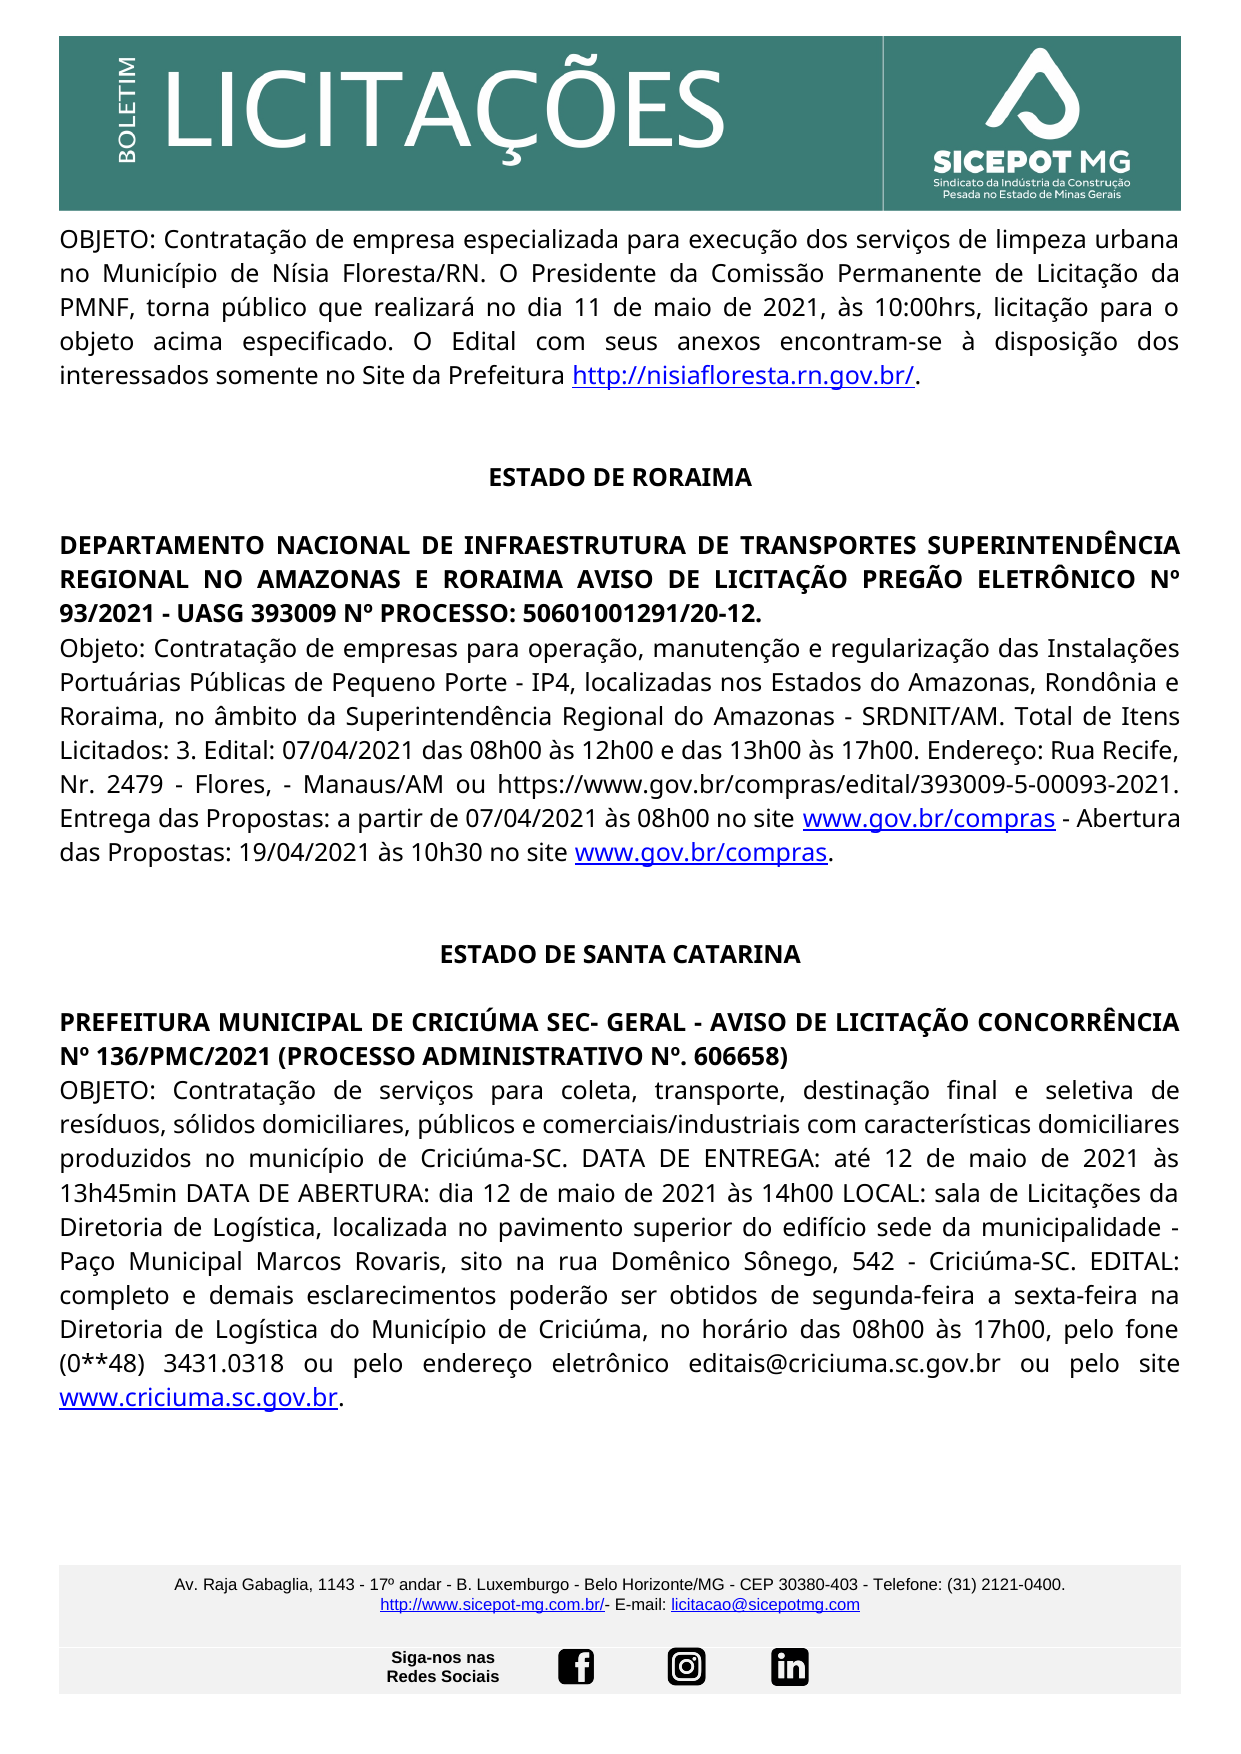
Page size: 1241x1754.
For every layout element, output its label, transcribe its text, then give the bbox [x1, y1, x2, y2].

picture [557, 1648, 594, 1685]
text PREFEITURA MUNICIPAL DE CRICIÚMA SEC- GERAL - AVISO DE LICITAÇÃO CONCORRÊNCIA Nº 136/PMC/2021 (PROCESSO ADMINISTRATIVO Nº. 606658) [59, 1005, 1181, 1073]
text ESTADO DE SANTA CATARINA [59, 937, 1181, 971]
text OBJETO: Contratação de serviços para coleta, transporte, destinação final e seletiva de resíduos, sólidos domiciliares, públicos e comerciais/industriais com características domiciliares produzidos no município de Criciúma-SC. DATA DE ENTREGA: até 12 de maio de 2021 às 13h45min DATA DE ABERTURA: dia 12 de maio de 2021 às 14h00 LOCAL: sala de Licitações da Diretoria de Logística, localizada no pavimento superior do edifício sede da municipalidade - Paço Municipal Marcos Rovaris, sito na rua Domênico Sônego, 542 - Criciúma-SC. EDITAL: completo e demais esclarecimentos poderão ser obtidos de segunda-feira a sexta-feira na Diretoria de Logística do Município de Criciúma, no horário das 08h00 às 17h00, pelo fone (0**48) 3431.0318 ou pelo endereço eletrônico editais@criciuma.sc.gov.br ou pelo site www.criciuma.sc.gov.br. [59, 1073, 1181, 1414]
text DEPARTAMENTO NACIONAL DE INFRAESTRUTURA DE TRANSPORTES SUPERINTENDÊNCIA REGIONAL NO AMAZONAS E RORAIMA AVISO DE LICITAÇÃO PREGÃO ELETRÔNICO Nº 93/2021 - UASG 393009 Nº PROCESSO: 50601001291/20-12. [59, 528, 1181, 630]
text Objeto: Contratação de empresas para operação, manutenção e regularização das Instalações Portuárias Públicas de Pequeno Porte - IP4, localizadas nos Estados do Amazonas, Rondônia e Roraima, no âmbito da Superintendência Regional do Amazonas - SRDNIT/AM. Total de Itens Licitados: 3. Edital: 07/04/2021 das 08h00 às 12h00 e das 13h00 às 17h00. Endereço: Rua Recife, Nr. 2479 - Flores, - Manaus/AM ou https://www.gov.br/compras/edital/393009-5-00093-2021. Entrega das Propostas: a partir de 07/04/2021 às 08h00 no site www.gov.br/compras - Abertura das Propostas: 19/04/2021 às 10h30 no site www.gov.br/compras. [59, 630, 1181, 869]
picture [59, 36, 1181, 211]
text ESTADO DE RORAIMA [59, 460, 1181, 494]
text OBJETO: Contratação de empresa especializada para execução dos serviços de limpeza urbana no Município de Nísia Floresta/RN. O Presidente da Comissão Permanente de Licitação da PMNF, torna público que realizará no dia 11 de maio de 2021, às 10:00hrs, licitação para o objeto acima especificado. O Edital com seus anexos encontram-se à disposição dos interessados somente no Site da Prefeitura http://nisiafloresta.rn.gov.br/. [59, 221, 1181, 392]
picture [667, 1647, 706, 1686]
picture [771, 1648, 809, 1686]
